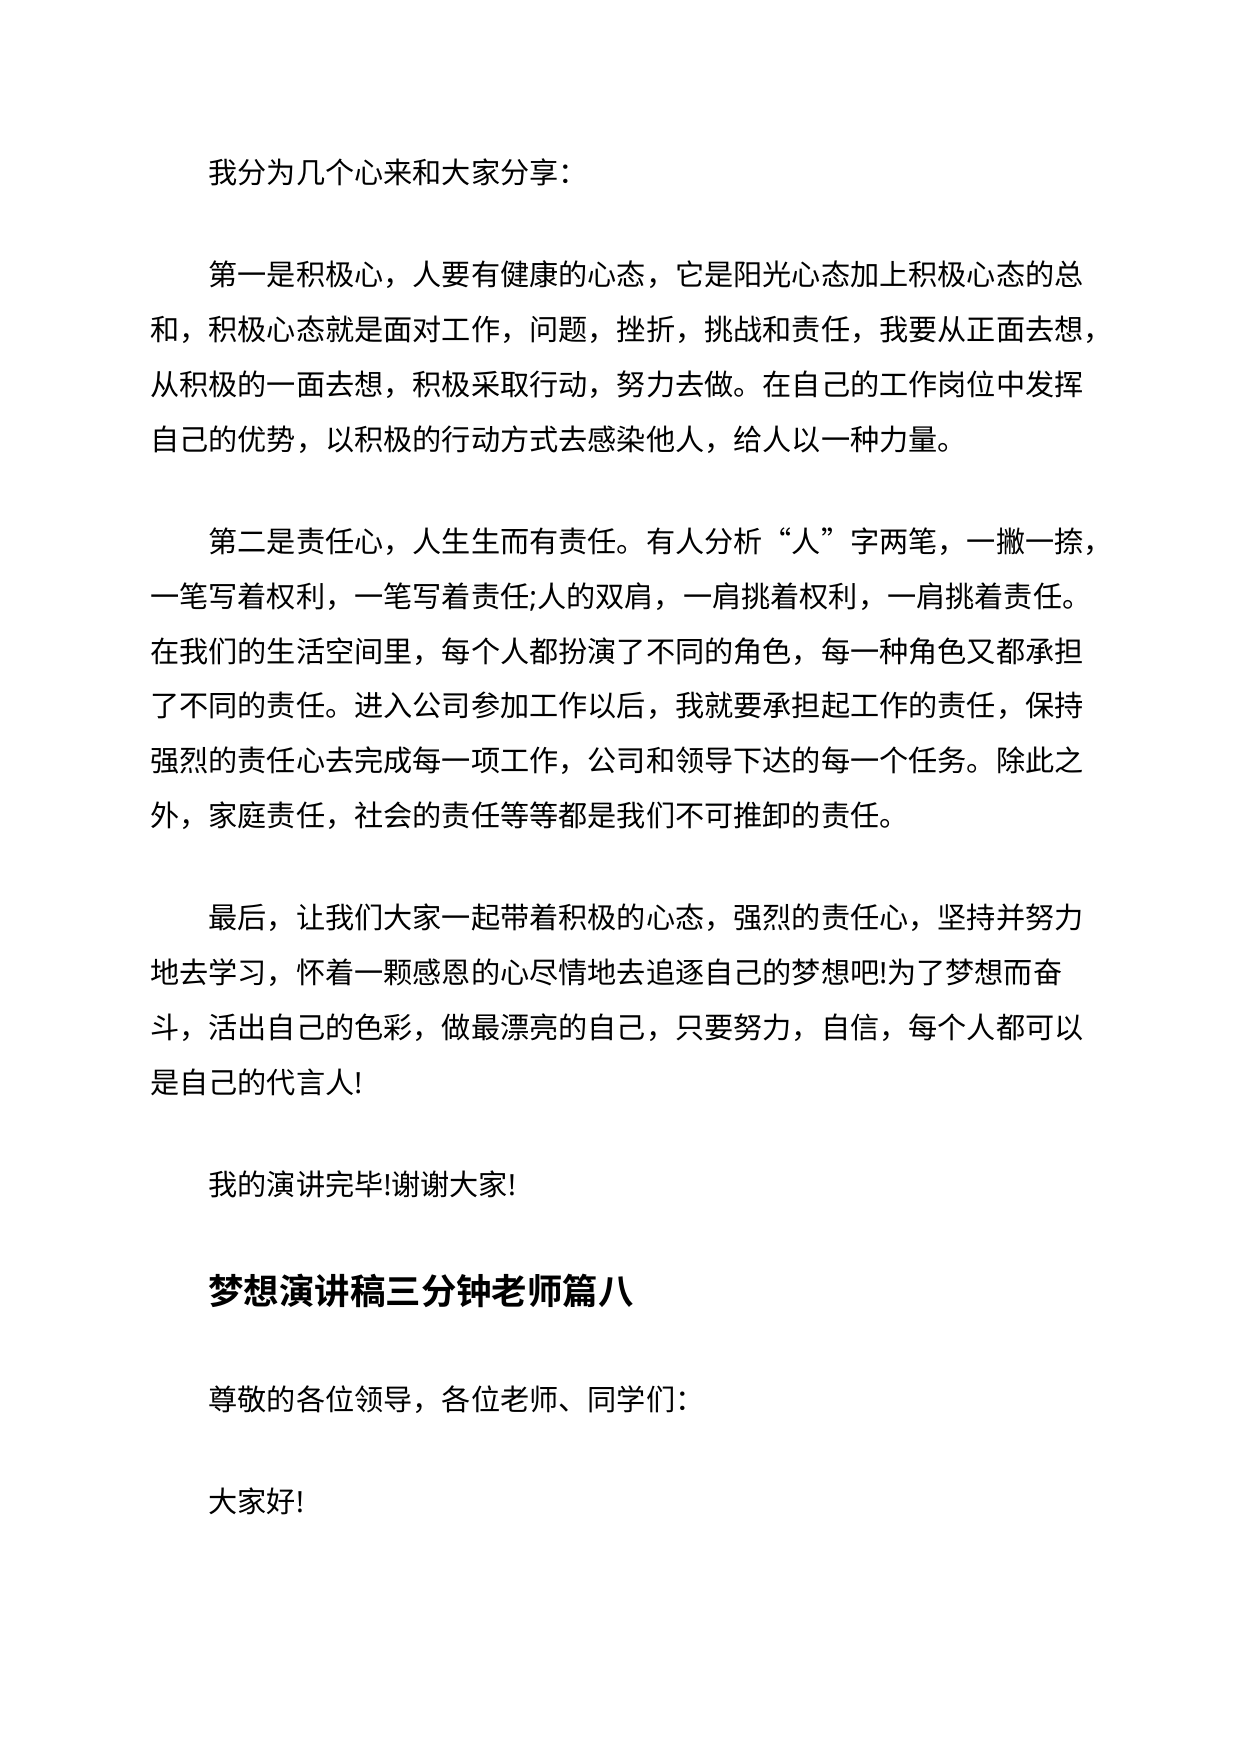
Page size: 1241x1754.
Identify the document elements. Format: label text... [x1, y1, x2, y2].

text 大家好! [150, 1478, 1090, 1521]
text 我的演讲完毕!谢谢大家! [150, 1161, 1090, 1204]
text 梦想演讲稿三分钟老师篇八 [150, 1263, 1090, 1314]
text 第一是积极心，人要有健康的心态，它是阳光心态加上积极心态的总和，积极心态就是面对工作，问题，挫折，挑战和责任，我要从正面去想，从积极的一面去想，积极采取行动，努力去做。在自己的工作岗位中发挥自己的优势，以积极的行动方式去感染他人，给人以一种力量。 [150, 252, 1090, 459]
text 我分为几个心来和大家分享： [150, 150, 1090, 192]
text 最后，让我们大家一起带着积极的心态，强烈的责任心，坚持并努力地去学习，怀着一颗感恩的心尽情地去追逐自己的梦想吧!为了梦想而奋斗，活出自己的色彩，做最漂亮的自己，只要努力，自信，每个人都可以是自己的代言人! [150, 894, 1090, 1102]
text 尊敬的各位领导，各位老师、同学们： [150, 1377, 1090, 1419]
text 第二是责任心，人生生而有责任。有人分析“人”字两笔，一撇一捺，一笔写着权利，一笔写着责任;人的双肩，一肩挑着权利，一肩挑着责任。在我们的生活空间里，每个人都扮演了不同的角色，每一种角色又都承担了不同的责任。进入公司参加工作以后，我就要承担起工作的责任，保持强烈的责任心去完成每一项工作，公司和领导下达的每一个任务。除此之外，家庭责任，社会的责任等等都是我们不可推卸的责任。 [150, 518, 1090, 835]
